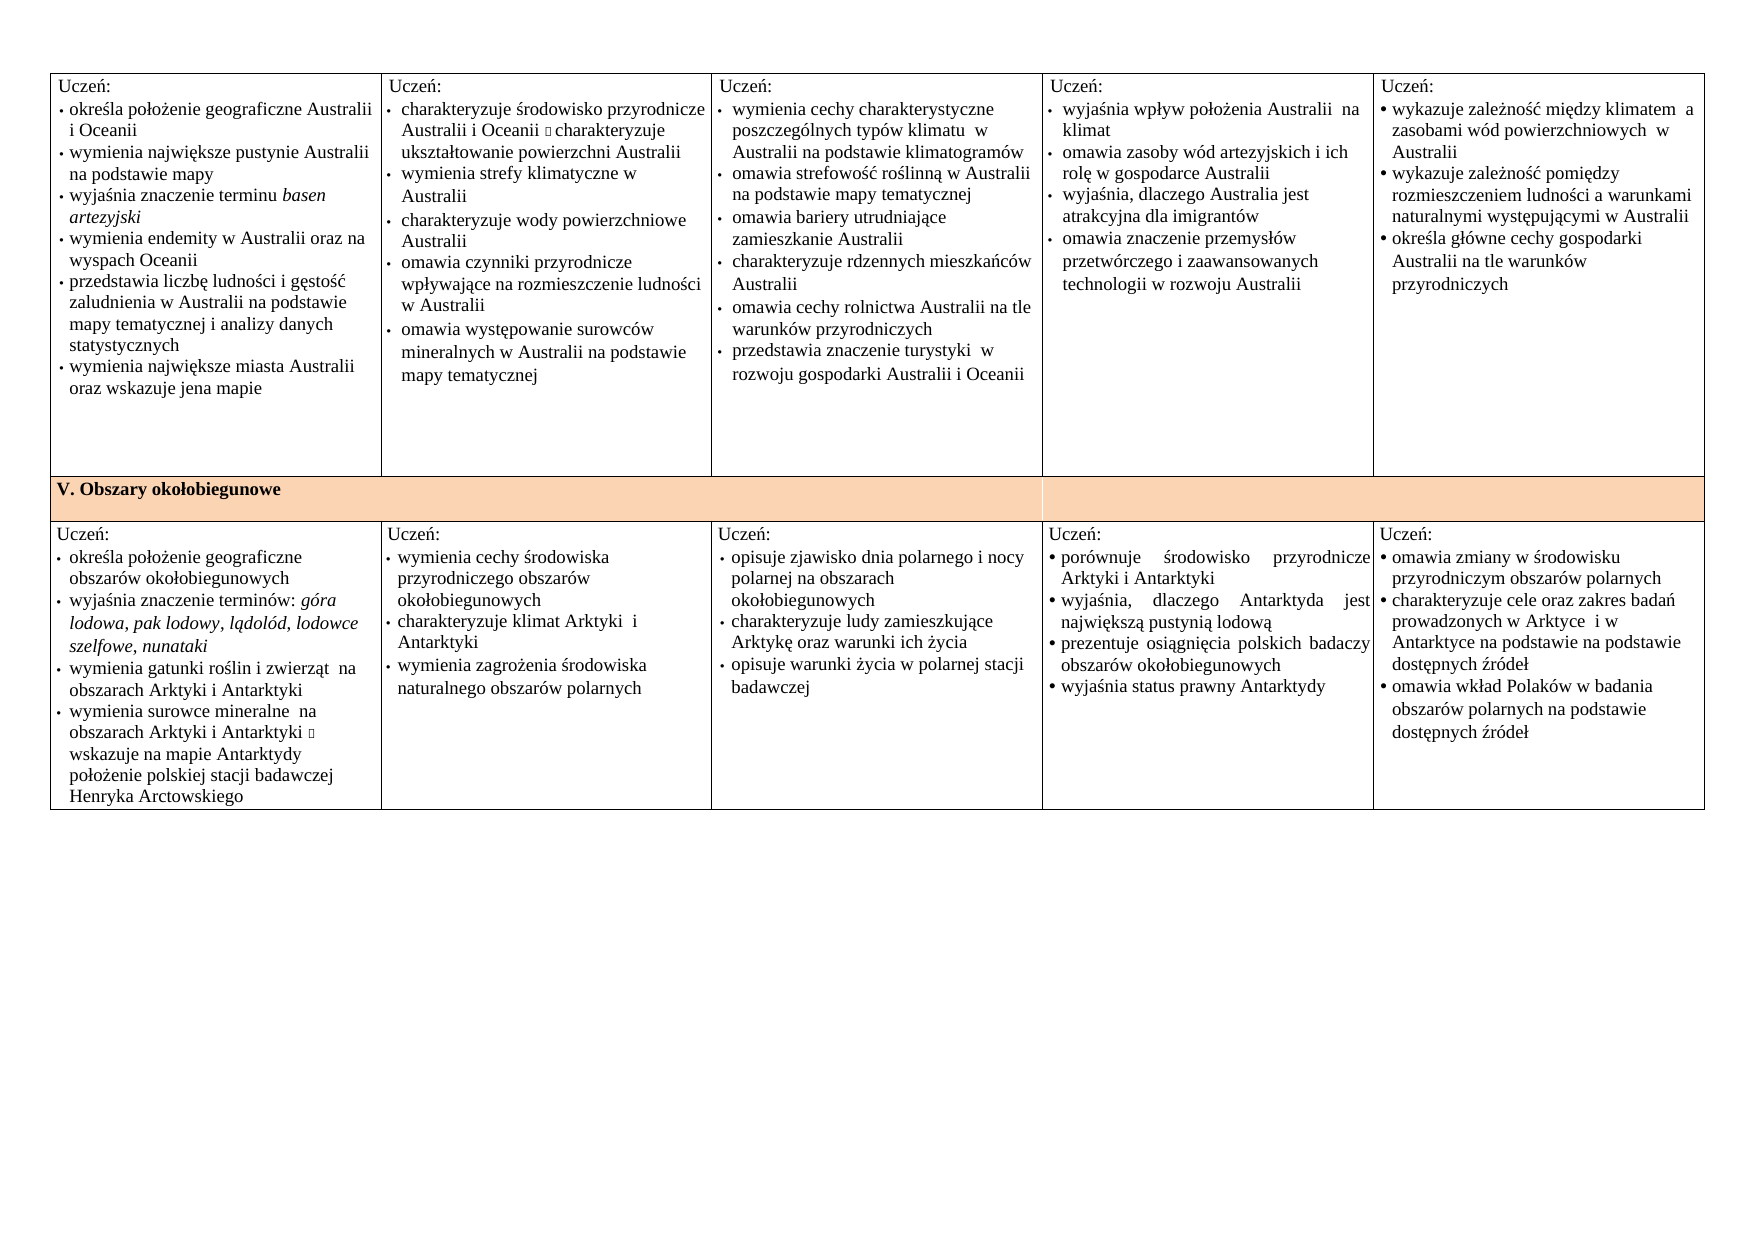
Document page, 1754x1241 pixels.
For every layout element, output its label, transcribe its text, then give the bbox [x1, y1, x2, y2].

table_cell Uczeń: określa położenie geograficzne obszarów okołobiegunowych wyjaśnia znaczenie terminów: góra lodowa, pak lodowy, lądolód, lodowce szelfowe, nunataki wymienia gatunki roślin i zwierząt na obszarach Arktyki i Antarktyki wymienia surowce mineralne na obszarach Arktyki i Antarktyki  wskazuje na mapie Antarktydy położenie polskiej stacji badawczej Henryka Arctowskiego [51, 522, 381, 809]
table_cell V. Obszary okołobiegunowe [51, 477, 381, 521]
table_cell Uczeń: charakteryzuje środowisko przyrodnicze Australii i Oceanii  charakteryzuje ukształtowanie powierzchni Australii wymienia strefy klimatyczne w Australii charakteryzuje wody powierzchniowe Australii omawia czynniki przyrodnicze wpływające na rozmieszczenie ludności w Australii omawia występowanie surowców mineralnych w Australii na podstawie mapy tematycznej [382, 74, 711, 476]
table_cell Uczeń: wykazuje zależność między klimatem a zasobami wód powierzchniowych w Australii wykazuje zależność pomiędzy rozmieszczeniem ludności a warunkami naturalnymi występującymi w Australii określa główne cechy gospodarki Australii na tle warunków przyrodniczych [1374, 74, 1704, 476]
table_cell [712, 477, 1042, 521]
table_cell Uczeń: wymienia cechy charakterystyczne poszczególnych typów klimatu w Australii na podstawie klimatogramów omawia strefowość roślinną w Australii na podstawie mapy tematycznej omawia bariery utrudniające zamieszkanie Australii charakteryzuje rdzennych mieszkańców Australii omawia cechy rolnictwa Australii na tle warunków przyrodniczych przedstawia znaczenie turystyki w rozwoju gospodarki Australii i Oceanii [712, 74, 1042, 476]
table_cell [1043, 477, 1374, 521]
table_cell Uczeń: omawia zmiany w środowisku przyrodniczym obszarów polarnych charakteryzuje cele oraz zakres badań prowadzonych w Arktyce i w Antarktyce na podstawie na podstawie dostępnych źródeł omawia wkład Polaków w badania obszarów polarnych na podstawie dostępnych źródeł [1374, 522, 1704, 809]
table_cell Uczeń: wyjaśnia wpływ położenia Australii na klimat omawia zasoby wód artezyjskich i ich rolę w gospodarce Australii wyjaśnia, dlaczego Australia jest atrakcyjna dla imigrantów omawia znaczenie przemysłów przetwórczego i zaawansowanych technologii w rozwoju Australii [1043, 74, 1373, 476]
table_cell Uczeń: określa położenie geograficzne Australii i Oceanii wymienia największe pustynie Australii na podstawie mapy wyjaśnia znaczenie terminu basen artezyjski wymienia endemity w Australii oraz na wyspach Oceanii przedstawia liczbę ludności i gęstość zaludnienia w Australii na podstawie mapy tematycznej i analizy danych statystycznych wymienia największe miasta Australii oraz wskazuje jena mapie [51, 74, 381, 476]
table_cell Uczeń: porównuje środowisko przyrodnicze Arktyki i Antarktyki wyjaśnia, dlaczego Antarktyda jest największą pustynią lodową prezentuje osiągnięcia polskich badaczy obszarów okołobiegunowych wyjaśnia status prawny Antarktydy [1043, 522, 1373, 809]
table_cell [381, 477, 712, 521]
table_cell Uczeń: opisuje zjawisko dnia polarnego i nocy polarnej na obszarach okołobiegunowych charakteryzuje ludy zamieszkujące Arktykę oraz warunki ich życia opisuje warunki życia w polarnej stacji badawczej [712, 522, 1042, 809]
table_cell Uczeń: wymienia cechy środowiska przyrodniczego obszarów okołobiegunowych charakteryzuje klimat Arktyki i Antarktyki wymienia zagrożenia środowiska naturalnego obszarów polarnych [382, 522, 711, 809]
table_cell [1374, 477, 1704, 521]
